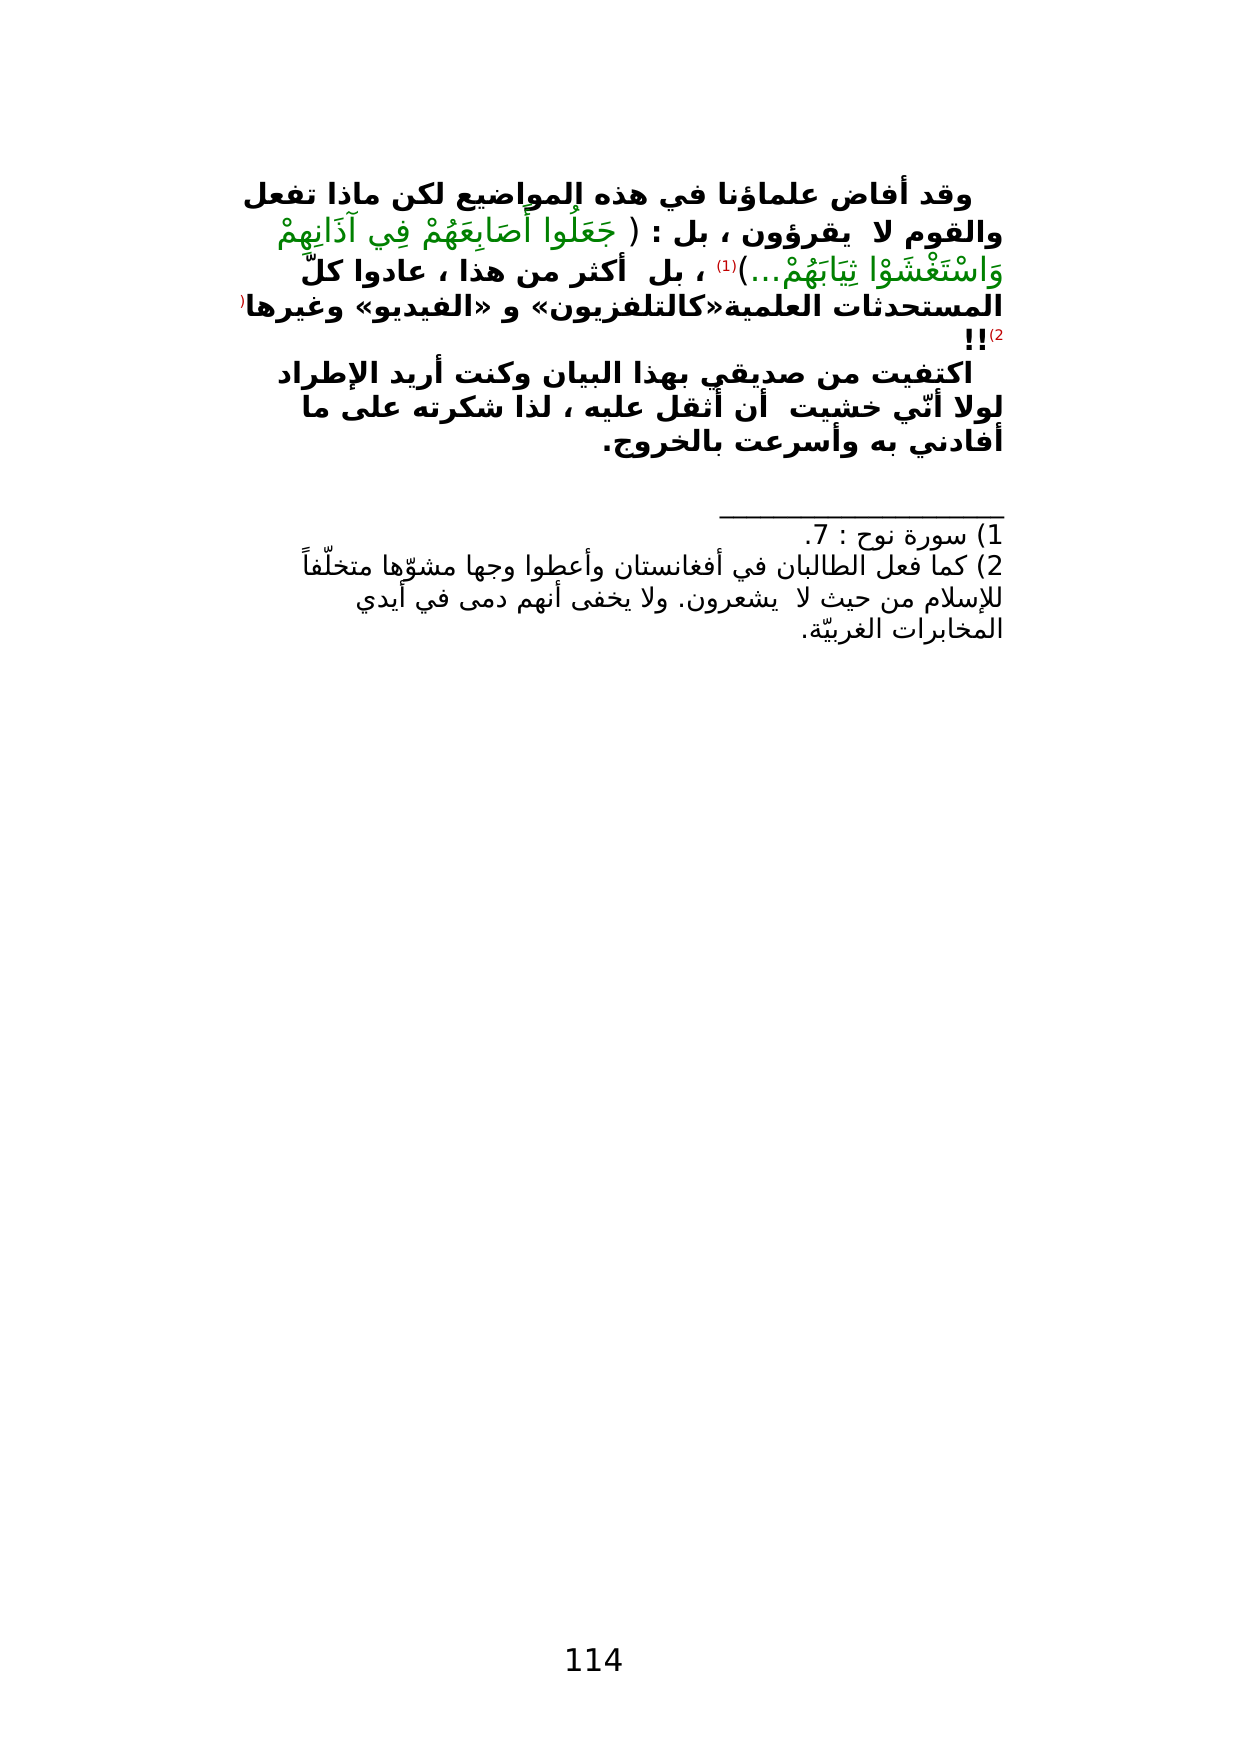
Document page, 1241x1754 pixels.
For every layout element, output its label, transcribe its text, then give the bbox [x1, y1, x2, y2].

text 2) كما فعل الطالبان في أفغانستان وأعطوا وجها مشوّها متخلّفاً للإسلام من حيث لا يشعرون. ولا يخفى أنهم دمى في أيدي المخابرات الغربيّة. [236, 551, 1004, 645]
text _____________________ [236, 487, 1004, 519]
text اكتفيت من صديقي بهذا البيان وكنت أريد الإطراد لولا أنّي خشيت أن أُثقل عليه ، لذا شكرته على ما أفادني به وأسرعت بالخروج. [236, 357, 1004, 459]
text 1) سورة نوح : 7. [236, 519, 1004, 551]
text وقد أفاض علماؤنا في هذه المواضيع لكن ماذا تفعل والقوم لا يقرؤون ، بل : ( جَعَلُوا أَصَابِعَهُمْ فِي آذَانِهِمْ وَاسْتَغْشَوْا ثِيَابَهُمْ...)(1) ، بل أكثر من هذا ، عادوا كلّ المستحدثات العلمية«كالتلفزيون» و «الفيديو» وغيرها(2)!! [236, 177, 1004, 357]
